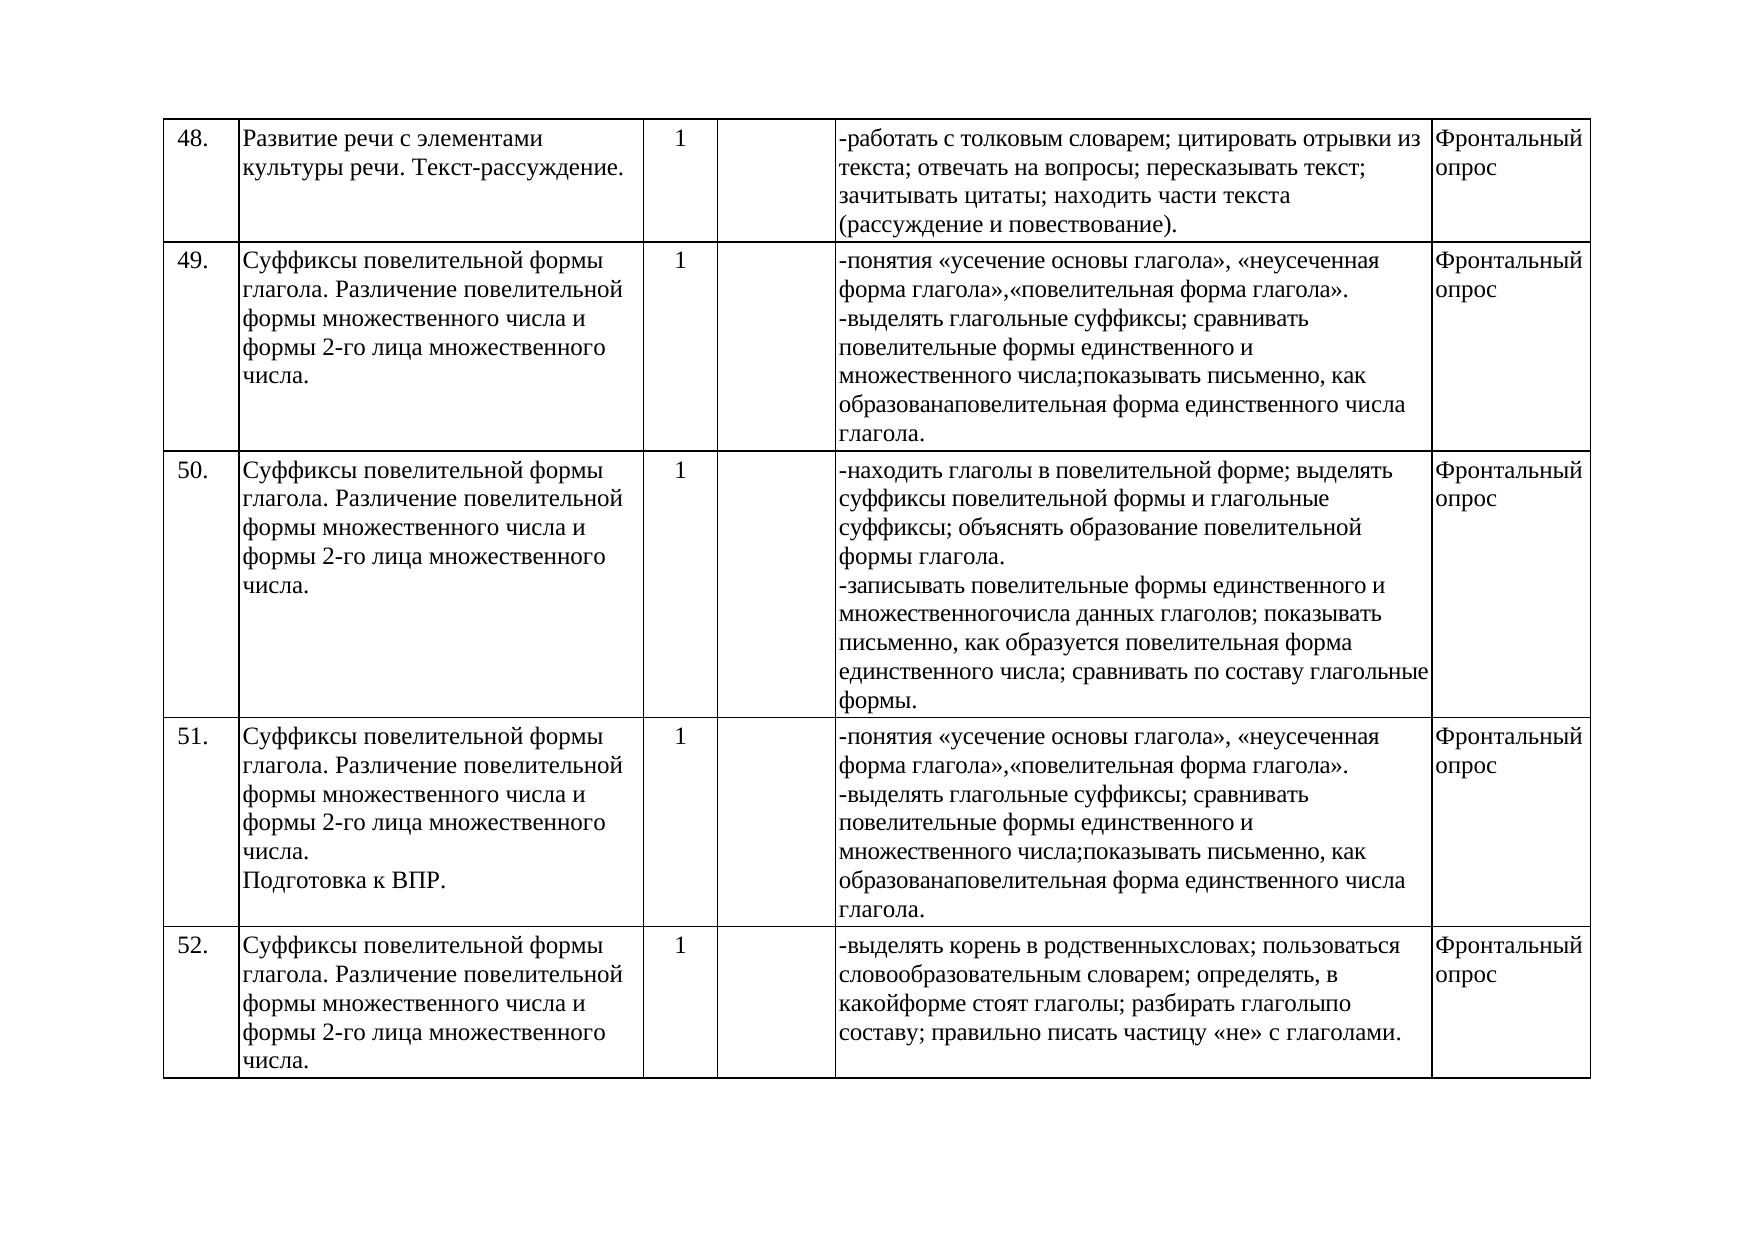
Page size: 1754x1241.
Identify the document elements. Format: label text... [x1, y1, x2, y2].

table_cell Суффиксы повелительной формы глагола. Различение повелительной формы множественного числа и формы 2-го лица множественного числа. [240, 927, 643, 1077]
table_cell -находить глаголы в повелительной форме; выделять суффиксы повелительной формы и глагольные суффиксы; объяснять образование повелительной формы глагола. -записывать повелительные формы единственного и множественногочисла данных глаголов; показывать письменно, как образуется повелительная форма единственного числа; сравнивать по составу глагольные формы. [836, 452, 1431, 717]
table_cell Суффиксы повелительной формы глагола. Различение повелительной формы множественного числа и формы 2-го лица множественного числа. [240, 243, 643, 450]
table_cell Суффиксы повелительной формы глагола. Различение повелительной формы множественного числа и формы 2-го лица множественного числа. Подготовка к ВПР. [240, 718, 643, 926]
table_cell [164, 452, 238, 717]
table_cell [164, 718, 238, 926]
table_cell Фронтальный опрос [1433, 718, 1590, 926]
table_cell 1 [644, 718, 717, 926]
table_cell [164, 120, 238, 241]
table_cell [718, 718, 835, 926]
table_cell Суффиксы повелительной формы глагола. Различение повелительной формы множественного числа и формы 2-го лица множественного числа. [240, 452, 643, 717]
table_cell Фронтальный опрос [1433, 927, 1590, 1077]
table_cell Фронтальный опрос [1433, 120, 1590, 241]
table_cell -работать с толковым словарем; цитировать отрывки из текста; отвечать на вопросы; пересказывать текст; зачитывать цитаты; находить части текста (рассуждение и повествование). [836, 120, 1431, 241]
table_cell 1 [644, 452, 717, 717]
table_cell Фронтальный опрос [1433, 243, 1590, 450]
table_cell 1 [644, 243, 717, 450]
table_cell Фронтальный опрос [1433, 452, 1590, 717]
table_cell 1 [644, 120, 717, 241]
table_cell 1 [644, 927, 717, 1077]
table_cell [164, 927, 238, 1077]
table_cell [718, 243, 835, 450]
table_cell [718, 927, 835, 1077]
table_cell [164, 243, 238, 450]
table_cell -выделять корень в родственныхсловах; пользоваться словообразовательным словарем; определять, в какойформе стоят глаголы; разбирать глаголыпо составу; правильно писать частицу «не» с глаголами. [836, 927, 1431, 1077]
table_cell [718, 120, 835, 241]
table_cell -понятия «усечение основы глагола», «неусеченная форма глагола»,«повелительная форма глагола». -выделять глагольные суффиксы; сравнивать повелительные формы единственного и множественного числа;показывать письменно, как образованаповелительная форма единственного числа глагола. [836, 718, 1431, 926]
table_cell Развитие речи с элементами культуры речи. Текст-рассуждение. [240, 120, 643, 241]
table_cell -понятия «усечение основы глагола», «неусеченная форма глагола»,«повелительная форма глагола». -выделять глагольные суффиксы; сравнивать повелительные формы единственного и множественного числа;показывать письменно, как образованаповелительная форма единственного числа глагола. [836, 243, 1431, 450]
table_cell [718, 452, 835, 717]
